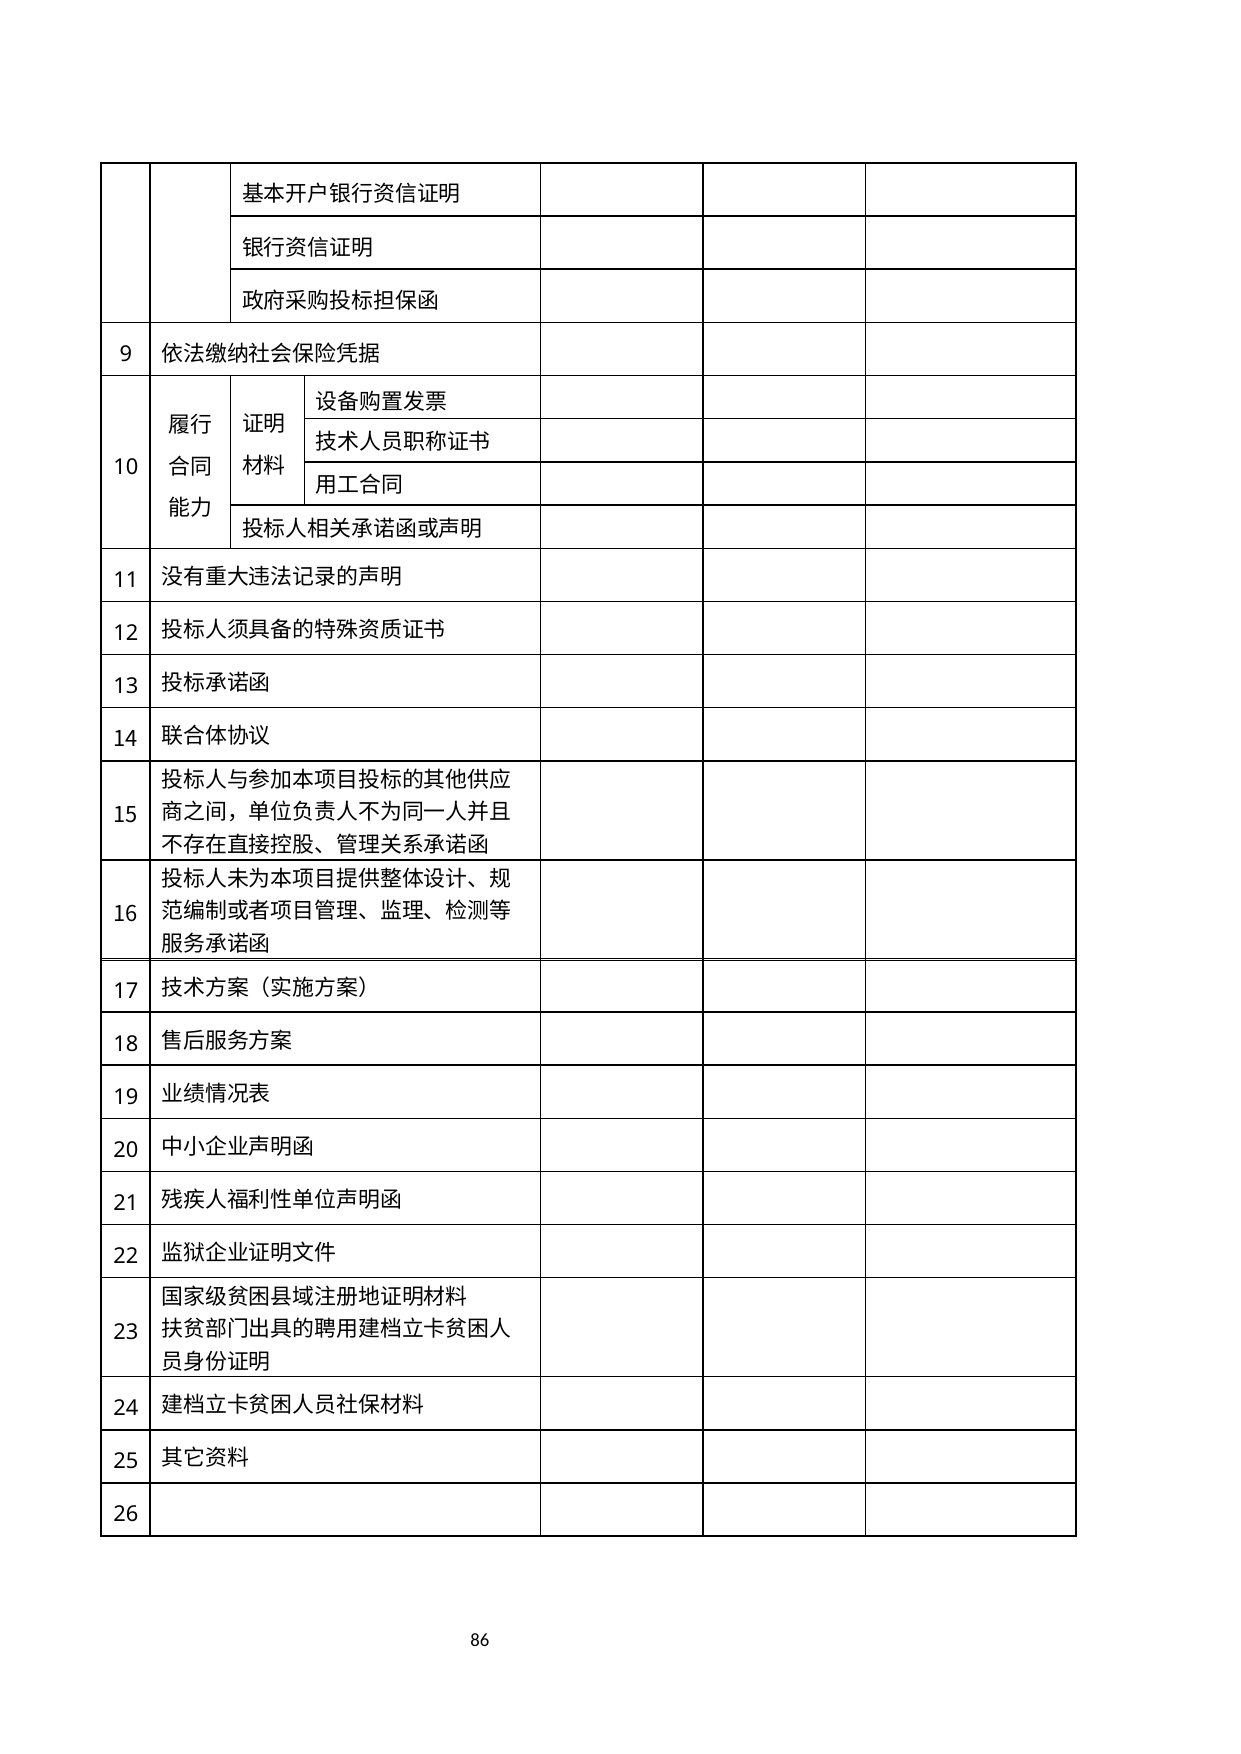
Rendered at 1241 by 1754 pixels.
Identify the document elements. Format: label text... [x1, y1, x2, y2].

table_cell [866, 1278, 1075, 1376]
table_cell [704, 1377, 865, 1429]
table_cell [541, 1484, 702, 1535]
table_cell 没有重大违法记录的声明 [151, 549, 540, 601]
table_cell [866, 655, 1075, 707]
table_cell [541, 549, 702, 601]
table_cell 银行资信证明 [231, 217, 540, 268]
table_cell [866, 376, 1075, 418]
table_cell [541, 1377, 702, 1429]
table_cell [704, 655, 865, 707]
table_cell 履行合同能力 [151, 376, 230, 547]
table_cell 16 [102, 861, 149, 958]
table_cell 11 [102, 549, 149, 601]
table_cell 20 [102, 1119, 149, 1171]
table_cell [541, 655, 702, 707]
table_cell [704, 1484, 865, 1535]
table_cell 残疾人福利性单位声明函 [151, 1172, 540, 1224]
table_cell 售后服务方案 [151, 1013, 540, 1064]
table_cell 其它资料 [151, 1431, 540, 1482]
table_cell 24 [102, 1377, 149, 1429]
table_cell [541, 270, 702, 321]
table_cell [866, 164, 1075, 215]
table_cell [704, 762, 865, 859]
table_cell [541, 419, 702, 461]
table_cell 政府采购投标担保函 [231, 270, 540, 321]
table_cell [704, 463, 865, 504]
table_cell 10 [102, 376, 149, 547]
table_cell 基本开户银行资信证明 [231, 164, 540, 215]
table_cell [866, 1225, 1075, 1277]
table_cell [704, 961, 865, 1011]
table_cell [541, 1119, 702, 1171]
table_cell [866, 708, 1075, 760]
table_cell [866, 419, 1075, 461]
table_cell [541, 762, 702, 859]
table_cell [541, 376, 702, 418]
table_cell [866, 323, 1075, 374]
table_cell 14 [102, 708, 149, 760]
table_cell [704, 1431, 865, 1482]
table_cell [704, 376, 865, 418]
table_cell [541, 1013, 702, 1064]
table_cell 用工合同 [305, 463, 540, 504]
table_cell [866, 1119, 1075, 1171]
table_cell [866, 1013, 1075, 1064]
table_cell 业绩情况表 [151, 1066, 540, 1117]
table_cell 投标人须具备的特殊资质证书 [151, 602, 540, 654]
table_cell 中小企业声明函 [151, 1119, 540, 1171]
table_cell 9 [102, 323, 149, 374]
table_cell [866, 506, 1075, 547]
table_cell [866, 762, 1075, 859]
table_cell 监狱企业证明文件 [151, 1225, 540, 1277]
table_cell [866, 1172, 1075, 1224]
table_cell [704, 270, 865, 321]
table_cell [541, 961, 702, 1011]
table_cell 技术方案（实施方案） [151, 961, 540, 1011]
table_cell [704, 1278, 865, 1376]
table_cell [866, 463, 1075, 504]
table_cell [704, 861, 865, 958]
table_cell [866, 1484, 1075, 1535]
table_cell 证明材料 [231, 376, 304, 504]
table_cell [866, 961, 1075, 1011]
table_cell [866, 861, 1075, 958]
table_cell 17 [102, 961, 149, 1011]
table_cell [541, 861, 702, 958]
table_cell [866, 270, 1075, 321]
table_cell 联合体协议 [151, 708, 540, 760]
table_cell [704, 1119, 865, 1171]
table_cell [866, 549, 1075, 601]
table_cell [541, 1278, 702, 1376]
table_cell [541, 217, 702, 268]
table_cell [704, 506, 865, 547]
table_cell [541, 602, 702, 654]
table_cell 23 [102, 1278, 149, 1376]
table_cell [704, 1066, 865, 1117]
table_cell [704, 323, 865, 374]
table_cell 投标人相关承诺函或声明 [231, 506, 540, 547]
table_cell 12 [102, 602, 149, 654]
table_cell [541, 506, 702, 547]
table_cell [704, 1225, 865, 1277]
table_cell 国家级贫困县域注册地证明材料 扶贫部门出具的聘用建档立卡贫困人员身份证明 [151, 1278, 540, 1376]
table_cell 25 [102, 1431, 149, 1482]
table_cell 设备购置发票 [305, 376, 540, 418]
table_cell [704, 602, 865, 654]
table_cell 投标承诺函 [151, 655, 540, 707]
table_cell [541, 1172, 702, 1224]
table_cell [541, 463, 702, 504]
table_cell 13 [102, 655, 149, 707]
table_cell 19 [102, 1066, 149, 1117]
table_cell 依法缴纳社会保险凭据 [151, 323, 540, 374]
table_cell [541, 1066, 702, 1117]
table_cell 22 [102, 1225, 149, 1277]
table_cell 投标人未为本项目提供整体设计、规范编制或者项目管理、监理、检测等服务承诺函 [151, 861, 540, 958]
table_cell 技术人员职称证书 [305, 419, 540, 461]
table_cell 18 [102, 1013, 149, 1064]
table_cell [866, 217, 1075, 268]
table_cell [704, 1013, 865, 1064]
table_cell 21 [102, 1172, 149, 1224]
table_cell [866, 1066, 1075, 1117]
table_cell [704, 1172, 865, 1224]
table_cell [704, 708, 865, 760]
table_cell 26 [102, 1484, 149, 1535]
table_cell 15 [102, 762, 149, 859]
table_cell [704, 164, 865, 215]
table_cell [541, 164, 702, 215]
table_cell [704, 217, 865, 268]
table_cell [151, 1484, 540, 1535]
table_cell [866, 1377, 1075, 1429]
table_cell [704, 549, 865, 601]
table_cell [541, 1431, 702, 1482]
table_cell [866, 1431, 1075, 1482]
table_cell [541, 1225, 702, 1277]
table_cell 投标人与参加本项目投标的其他供应商之间，单位负责人不为同一人并且不存在直接控股、管理关系承诺函 [151, 762, 540, 859]
table_cell [541, 323, 702, 374]
table_cell [541, 708, 702, 760]
table_cell [704, 419, 865, 461]
table_cell 建档立卡贫困人员社保材料 [151, 1377, 540, 1429]
table_cell [866, 602, 1075, 654]
